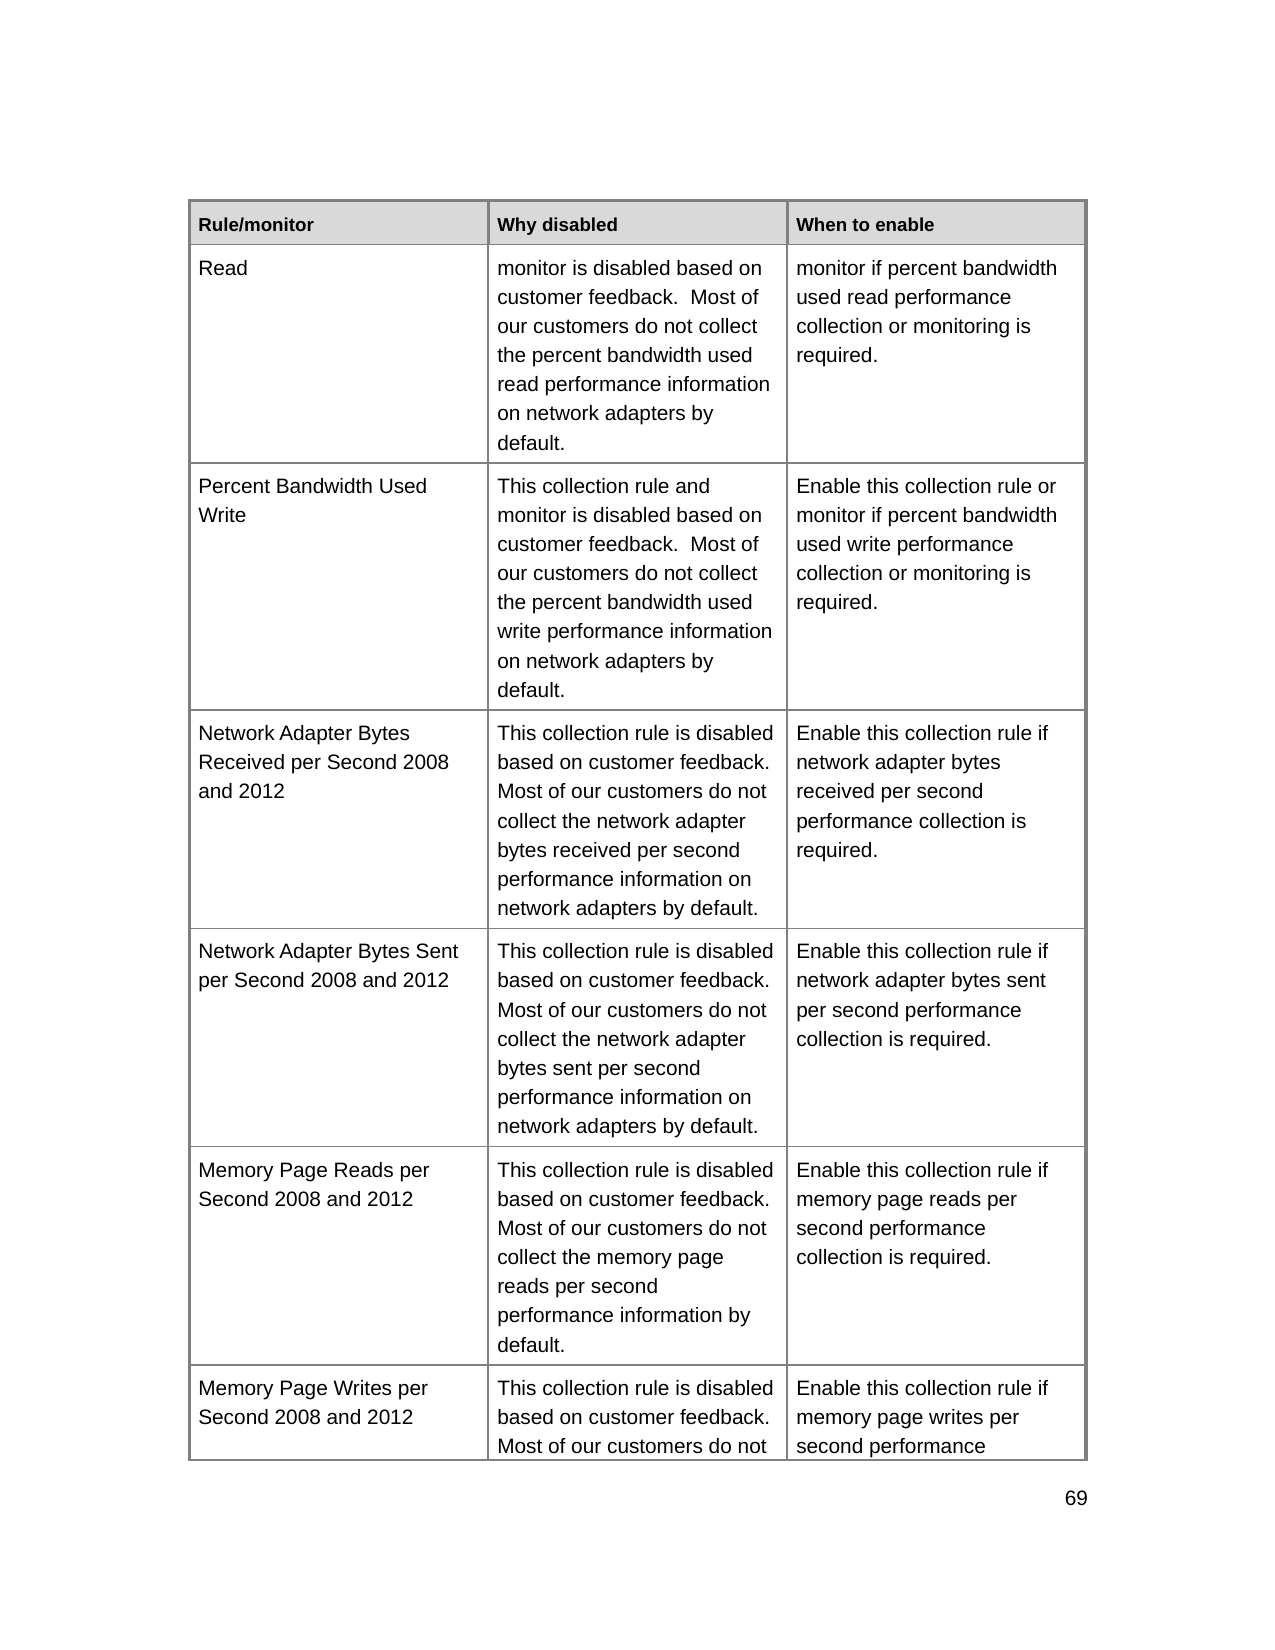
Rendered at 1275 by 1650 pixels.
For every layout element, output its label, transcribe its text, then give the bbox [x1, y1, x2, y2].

table_cell Memory Page Reads per Second 2008 and 2012 [191, 1147, 487, 1364]
table_cell Enable this collection rule if network adapter bytes sent per second performance collection is required. [788, 929, 1084, 1146]
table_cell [191, 1366, 487, 1459]
table_header Why disabled [490, 202, 786, 244]
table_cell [788, 1366, 1084, 1459]
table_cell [489, 1366, 786, 1459]
table_cell Enable this collection rule if memory page reads per second performance collection is required. [788, 1147, 1084, 1364]
table_cell This collection rule is disabled based on customer feedback. Most of our customers do not collect the network adapter bytes sent per second performance information on network adapters by default. [489, 929, 786, 1146]
table_cell Enable this collection rule or monitor if percent bandwidth used write performance collection or monitoring is required. [788, 464, 1084, 709]
table_cell Enable this collection rule if network adapter bytes received per second performance collection is required. [788, 711, 1084, 928]
table_cell Network Adapter Bytes Sent per Second 2008 and 2012 [191, 929, 487, 1146]
table_header When to enable [789, 202, 1084, 244]
table_header Rule/monitor [191, 202, 487, 244]
table_cell This collection rule is disabled based on customer feedback. Most of our customers do not collect the memory page reads per second performance information by default. [489, 1147, 786, 1364]
table_cell This collection rule is disabled based on customer feedback. Most of our customers do not collect the network adapter bytes received per second performance information on network adapters by default. [489, 711, 786, 928]
table_cell Percent Bandwidth Used Write [191, 464, 487, 709]
table_cell This collection rule and monitor is disabled based on customer feedback. Most of our customers do not collect the percent bandwidth used write performance information on network adapters by default. [489, 464, 786, 709]
table_cell Network Adapter Bytes Received per Second 2008 and 2012 [191, 711, 487, 928]
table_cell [489, 245, 786, 462]
table_cell Percent Bandwidth Used Read [191, 245, 487, 462]
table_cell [788, 245, 1084, 462]
